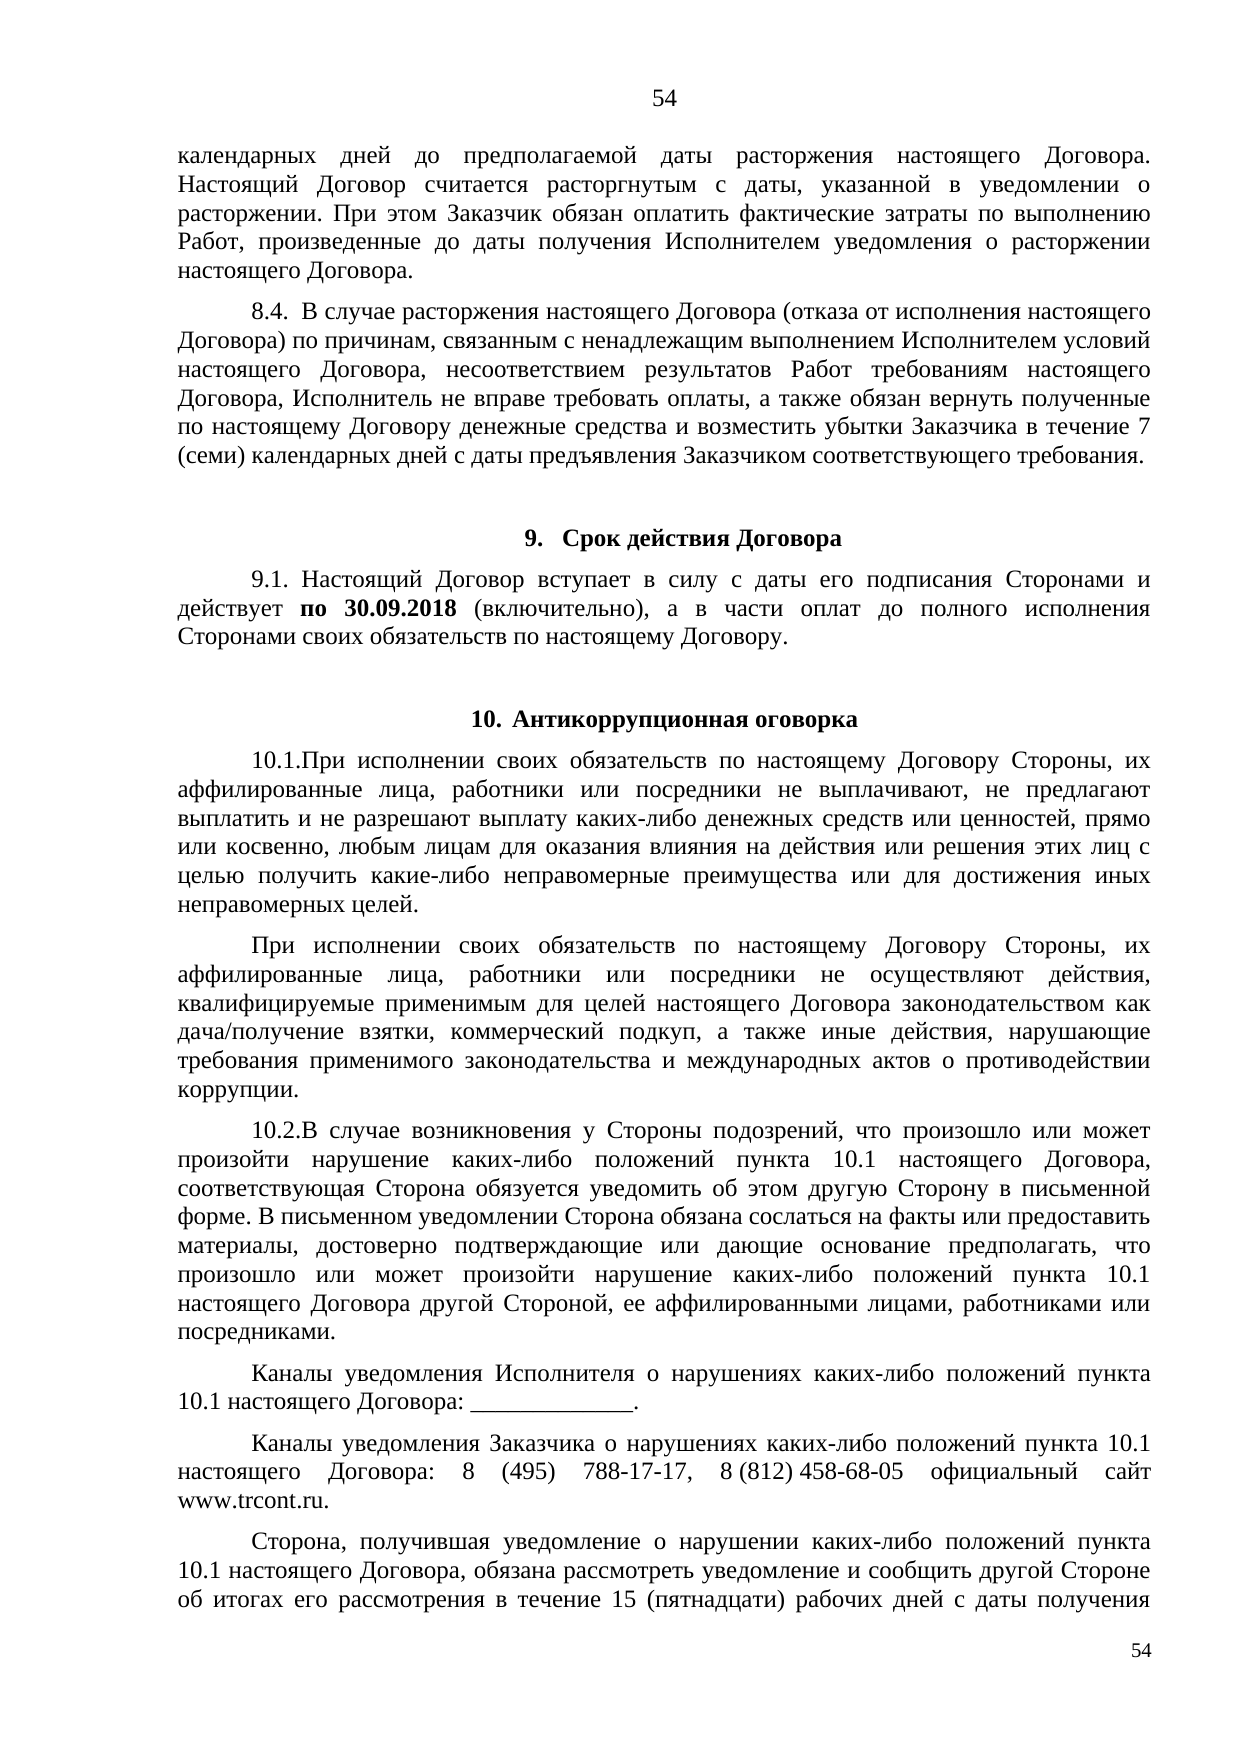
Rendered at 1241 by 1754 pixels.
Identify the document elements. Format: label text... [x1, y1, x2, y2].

text При исполнении своих обязательств по настоящему Договору Стороны, их аффилированные лица, работники или посредники не осуществляют действия, квалифицируемые применимым для целей настоящего Договора законодательством как дача/получение взятки, коммерческий подкуп, а также иные действия, нарушающие требования применимого законодательства и международных актов о противодействии коррупции. [177, 930, 1152, 1103]
list Срок действия Договора [215, 523, 1152, 551]
text Каналы уведомления Исполнителя о нарушениях каких-либо положений пункта 10.1 настоящего Договора: _____________. [177, 1358, 1152, 1415]
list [177, 140, 1152, 284]
list Настоящий Договор вступает в силу с даты его подписания Сторонами и действует по 30.09.2018 (включительно), а в части оплат до полного исполнения Сторонами своих обязательств по настоящему Договору. [177, 564, 1152, 650]
text 10. Антикоррупционная оговорка [177, 704, 1152, 733]
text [177, 1526, 1152, 1613]
text Каналы уведомления Заказчика о нарушениях каких-либо положений пункта 10.1 настоящего Договора: 8 (495) 788-17-17, 8 (812) 458-68-05 официальный сайт www.trcont.ru. [177, 1428, 1152, 1514]
text 10.1. При исполнении своих обязательств по настоящему Договору Стороны, их аффилированные лица, работники или посредники не выплачивают, не предлагают выплатить и не разрешают выплату каких-либо денежных средств или ценностей, прямо или косвенно, любым лицам для оказания влияния на действия или решения этих лиц с целью получить какие-либо неправомерные преимущества или для достижения иных неправомерных целей. [177, 745, 1152, 918]
text 10.2. В случае возникновения у Стороны подозрений, что произошло или может произойти нарушение каких-либо положений пункта 10.1 настоящего Договора, соответствующая Сторона обязуется уведомить об этом другую Сторону в письменной форме. В письменном уведомлении Сторона обязана сослаться на факты или предоставить материалы, достоверно подтверждающие или дающие основание предполагать, что произошло или может произойти нарушение каких-либо положений пункта 10.1 настоящего Договора другой Стороной, ее аффилированными лицами, работниками или посредниками. [177, 1115, 1152, 1345]
list В случае расторжения настоящего Договора (отказа от исполнения настоящего Договора) по причинам, связанным с ненадлежащим выполнением Исполнителем условий настоящего Договора, несоответствием результатов Работ требованиям настоящего Договора, Исполнитель не вправе требовать оплаты, а также обязан вернуть полученные по настоящему Договору денежные средства и возместить убытки Заказчика в течение 7 (семи) календарных дней с даты предъявления Заказчиком соответствующего требования. [177, 296, 1152, 469]
